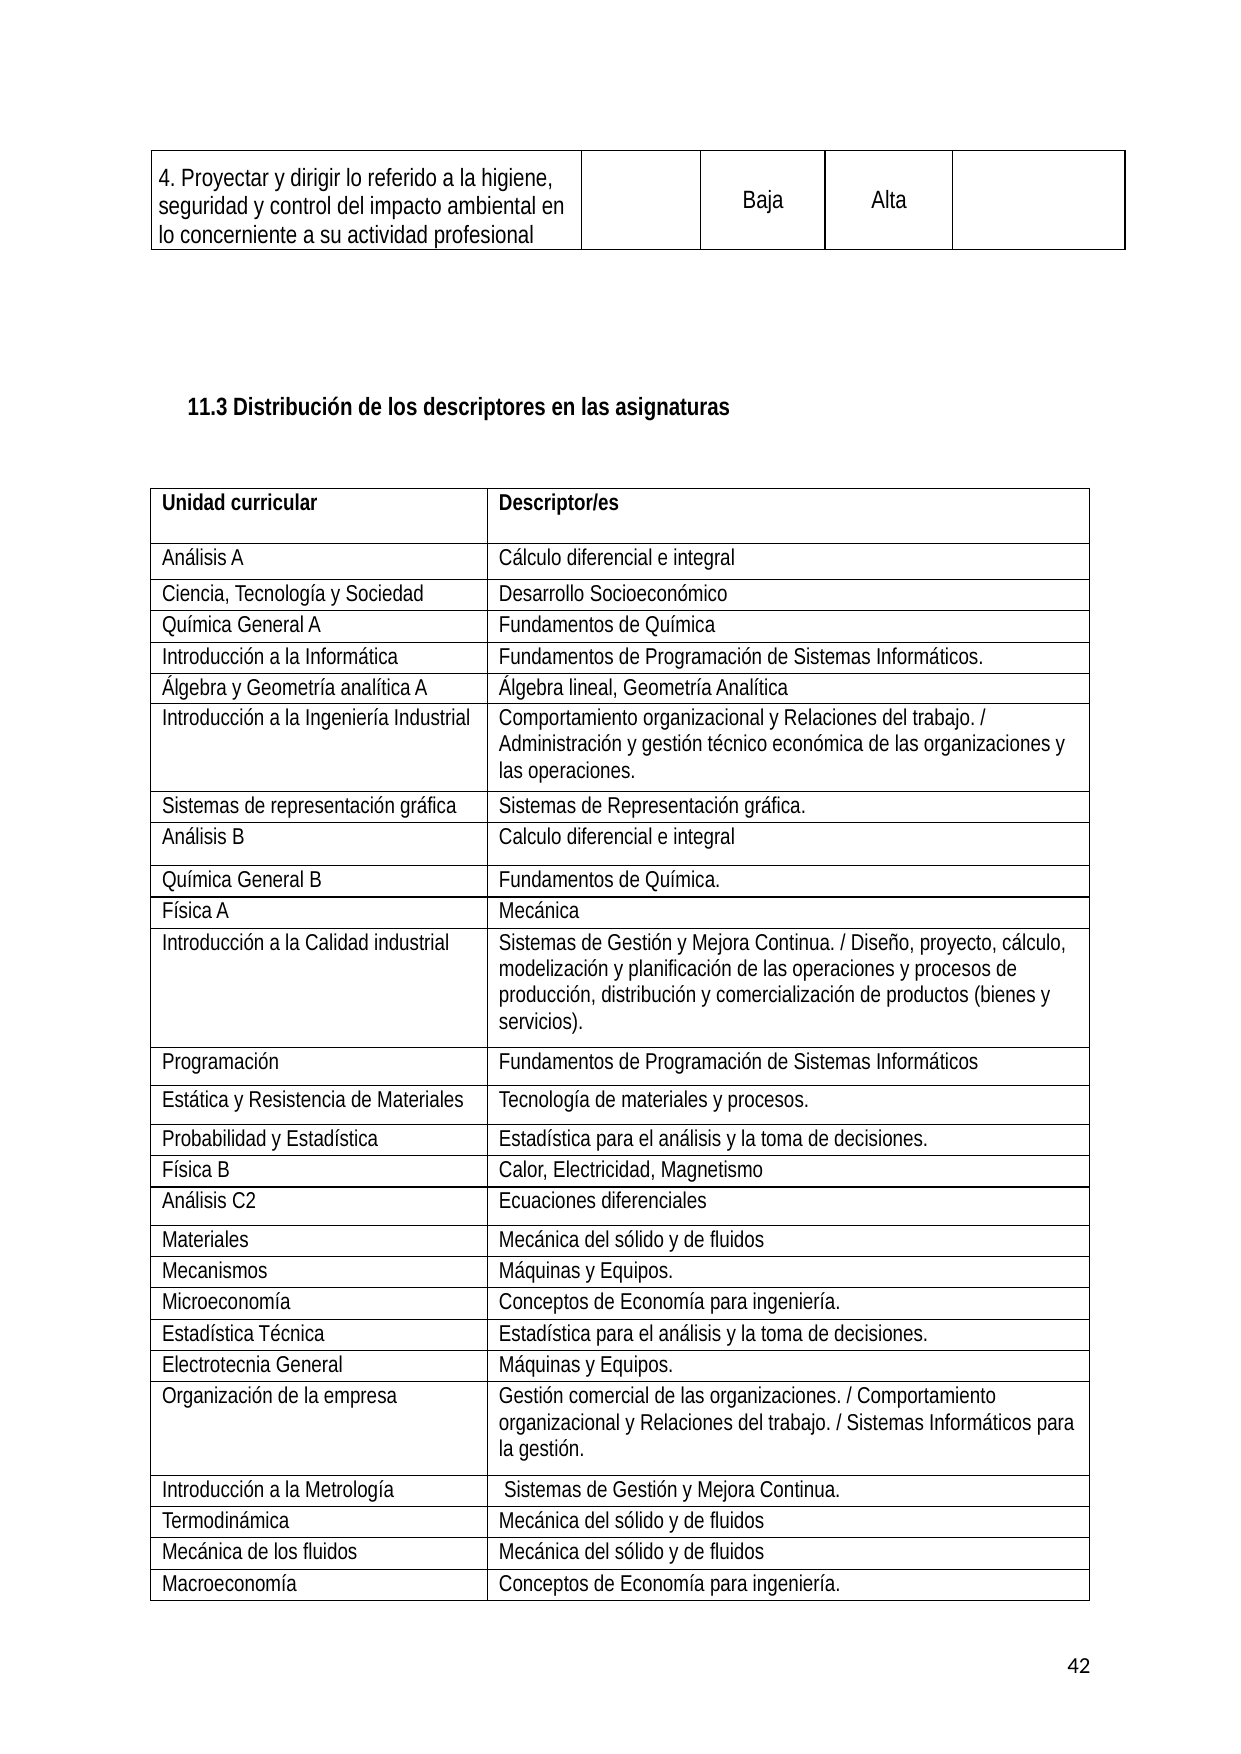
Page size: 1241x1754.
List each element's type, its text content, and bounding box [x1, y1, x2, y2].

table_cell Introducción a la Ingeniería Industrial [151, 704, 487, 791]
table_cell Alta [826, 151, 952, 248]
table_cell Tecnología de materiales y procesos. [488, 1086, 1089, 1124]
table_cell Estadística para el análisis y la toma de decisiones. [488, 1125, 1089, 1155]
table_cell Análisis B [151, 823, 487, 865]
table_cell Mecánica de los fluidos [151, 1538, 487, 1568]
table_cell Materiales [151, 1226, 487, 1256]
table_cell Desarrollo Socioeconómico [488, 580, 1089, 610]
table_cell Conceptos de Economía para ingeniería. [488, 1570, 1089, 1600]
table_cell Baja [701, 151, 824, 248]
table_cell Organización de la empresa [151, 1382, 487, 1475]
table_cell Fundamentos de Programación de Sistemas Informáticos [488, 1048, 1089, 1085]
table_cell Mecánica del sólido y de fluidos [488, 1538, 1089, 1568]
table_cell Introducción a la Metrología [151, 1476, 487, 1506]
table_cell Física A [151, 898, 487, 928]
table_cell Máquinas y Equipos. [488, 1257, 1089, 1287]
list Distribución de los descriptores en las asignaturas [187, 392, 1090, 421]
table_cell Mecánica [488, 898, 1089, 928]
table_cell Sistemas de Gestión y Mejora Continua. / Diseño, proyecto, cálculo, modelización y planificación de las operaciones y procesos de producción, distribución y comercialización de productos (bienes y servicios). [488, 929, 1089, 1047]
table_cell Microeconomía [151, 1288, 487, 1318]
table_cell Estadística para el análisis y la toma de decisiones. [488, 1320, 1089, 1350]
table_cell Estadística Técnica [151, 1320, 487, 1350]
table_cell Física B [151, 1156, 487, 1186]
table_cell Ecuaciones diferenciales [488, 1188, 1089, 1225]
table_cell Sistemas de Representación gráfica. [488, 792, 1089, 822]
table_cell 4. Proyectar y dirigir lo referido a la higiene, seguridad y control del impacto ambiental en lo concerniente a su actividad profesional [152, 151, 581, 248]
table_cell Análisis C2 [151, 1188, 487, 1225]
table_cell Química General B [151, 866, 487, 896]
table_cell Introducción a la Informática [151, 643, 487, 673]
table_cell Máquinas y Equipos. [488, 1351, 1089, 1381]
table_cell Programación [151, 1048, 487, 1085]
table_cell Mecanismos [151, 1257, 487, 1287]
table_cell Ciencia, Tecnología y Sociedad [151, 580, 487, 610]
table_cell Fundamentos de Química. [488, 866, 1089, 896]
table_cell Macroeconomía [151, 1570, 487, 1600]
table_cell Química General A [151, 611, 487, 642]
table_header Descriptor/es [488, 489, 1089, 543]
table_cell Electrotecnia General [151, 1351, 487, 1381]
table_cell Sistemas de representación gráfica [151, 792, 487, 822]
table_cell Álgebra lineal, Geometría Analítica [488, 674, 1089, 703]
table_cell [953, 151, 1124, 248]
table_header Unidad curricular [151, 489, 487, 543]
table_cell Introducción a la Calidad industrial [151, 929, 487, 1047]
table_cell Termodinámica [151, 1507, 487, 1537]
table_cell Calculo diferencial e integral [488, 823, 1089, 865]
table_cell Gestión comercial de las organizaciones. / Comportamiento organizacional y Relaciones del trabajo. / Sistemas Informáticos para la gestión. [488, 1382, 1089, 1475]
table_cell Comportamiento organizacional y Relaciones del trabajo. / Administración y gestión técnico económica de las organizaciones y las operaciones. [488, 704, 1089, 791]
table_cell Sistemas de Gestión y Mejora Continua. [488, 1476, 1089, 1506]
table_cell Álgebra y Geometría analítica A [151, 674, 487, 703]
table_cell Mecánica del sólido y de fluidos [488, 1226, 1089, 1256]
table_cell Análisis A [151, 544, 487, 579]
table_cell Probabilidad y Estadística [151, 1125, 487, 1155]
table_cell Fundamentos de Química [488, 611, 1089, 642]
table_cell Fundamentos de Programación de Sistemas Informáticos. [488, 643, 1089, 673]
table_cell Estática y Resistencia de Materiales [151, 1086, 487, 1124]
table_cell Calor, Electricidad, Magnetismo [488, 1156, 1089, 1186]
table_cell Conceptos de Economía para ingeniería. [488, 1288, 1089, 1318]
table_cell Mecánica del sólido y de fluidos [488, 1507, 1089, 1537]
table_cell [582, 151, 700, 248]
table_cell Cálculo diferencial e integral [488, 544, 1089, 579]
